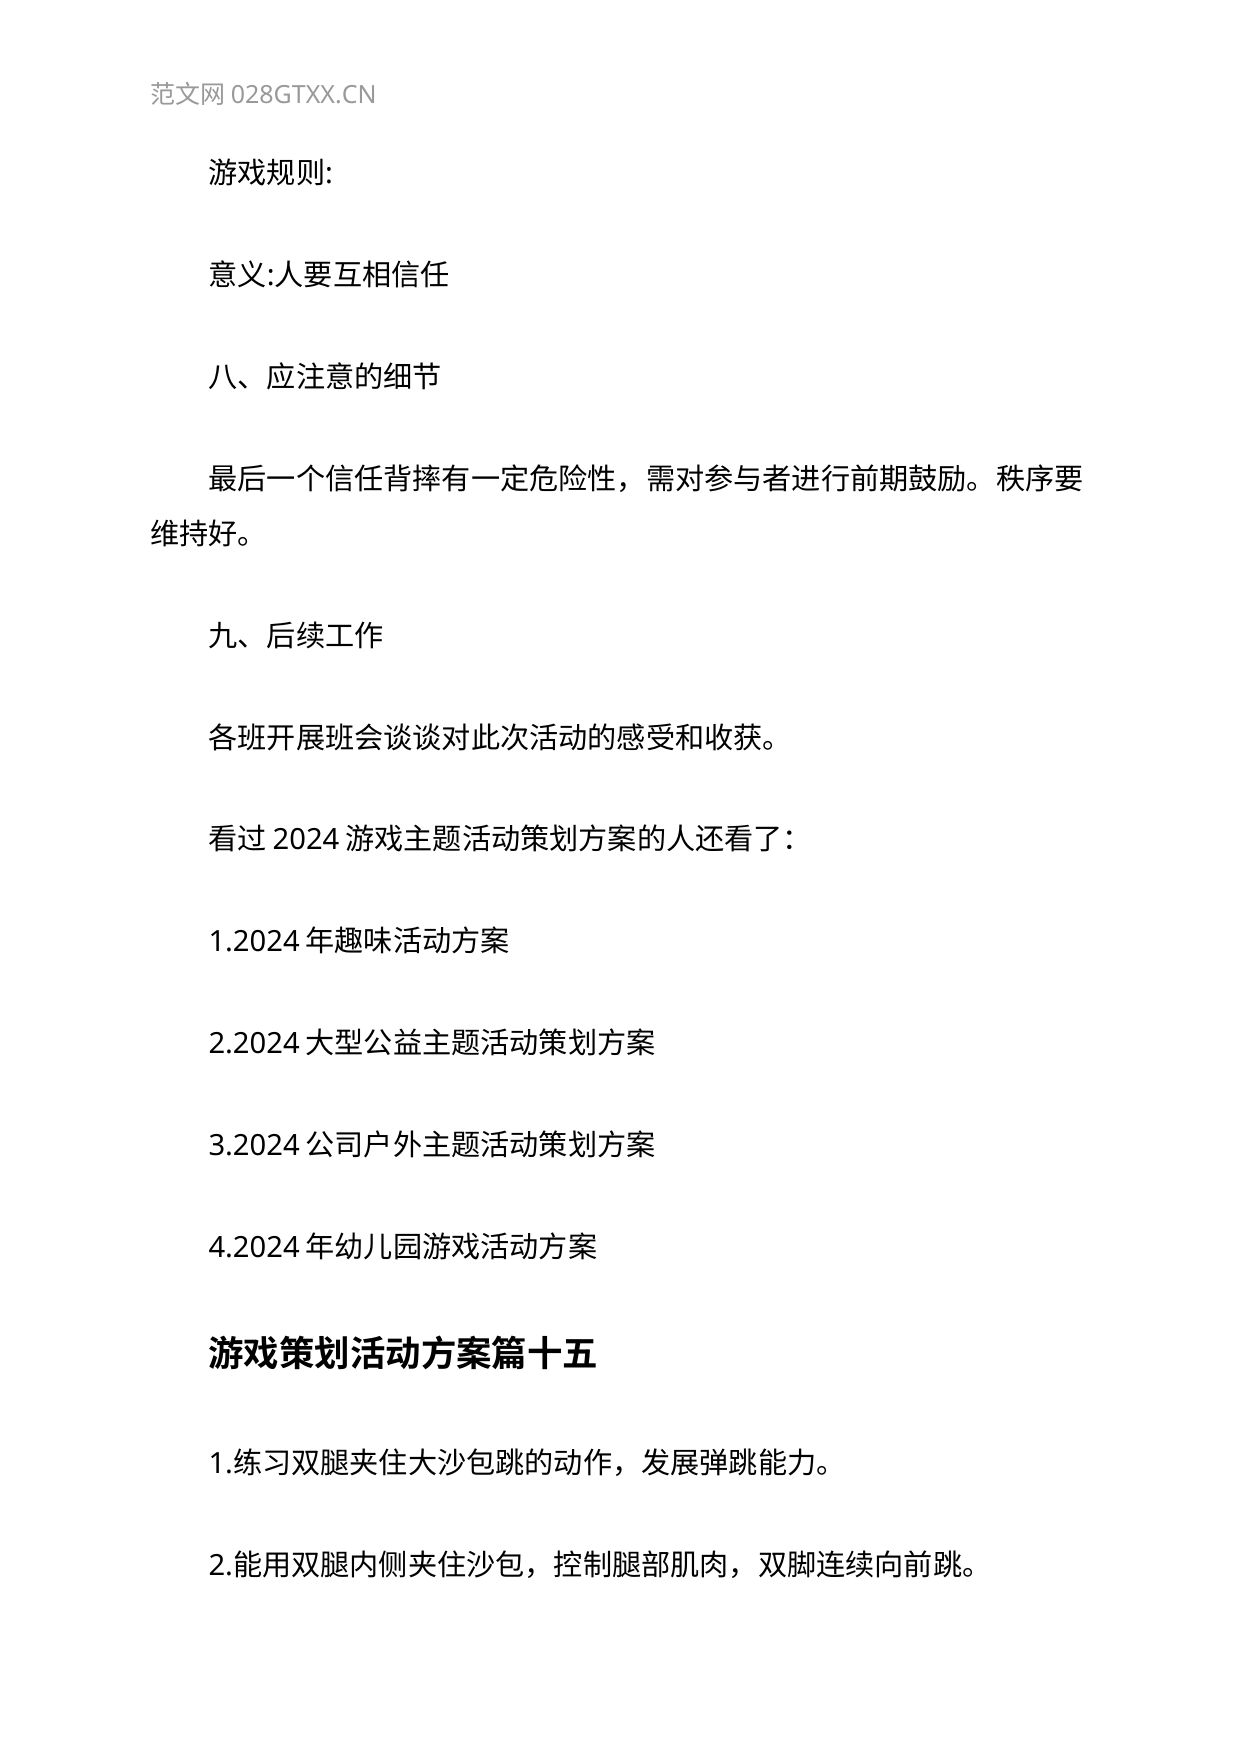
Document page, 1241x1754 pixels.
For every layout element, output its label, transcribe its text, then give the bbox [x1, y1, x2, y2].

text 意义:人要互相信任 [150, 252, 1090, 294]
text 2.能用双腿内侧夹住沙包，控制腿部肌肉，双脚连续向前跳。 [150, 1541, 1090, 1584]
text 游戏策划活动方案篇十五 [150, 1326, 1090, 1377]
text 2.2024大型公益主题活动策划方案 [150, 1020, 1090, 1062]
text 八、应注意的细节 [150, 354, 1090, 396]
text 最后一个信任背摔有一定危险性，需对参与者进行前期鼓励。秩序要维持好。 [150, 456, 1090, 553]
text 看过2024游戏主题活动策划方案的人还看了： [150, 816, 1090, 858]
text 各班开展班会谈谈对此次活动的感受和收获。 [150, 714, 1090, 756]
text 3.2024公司户外主题活动策划方案 [150, 1122, 1090, 1164]
text 九、后续工作 [150, 612, 1090, 655]
text 4.2024年幼儿园游戏活动方案 [150, 1224, 1090, 1266]
text 游戏规则: [150, 150, 1090, 192]
text 1.2024年趣味活动方案 [150, 918, 1090, 960]
text 1.练习双腿夹住大沙包跳的动作，发展弹跳能力。 [150, 1439, 1090, 1482]
